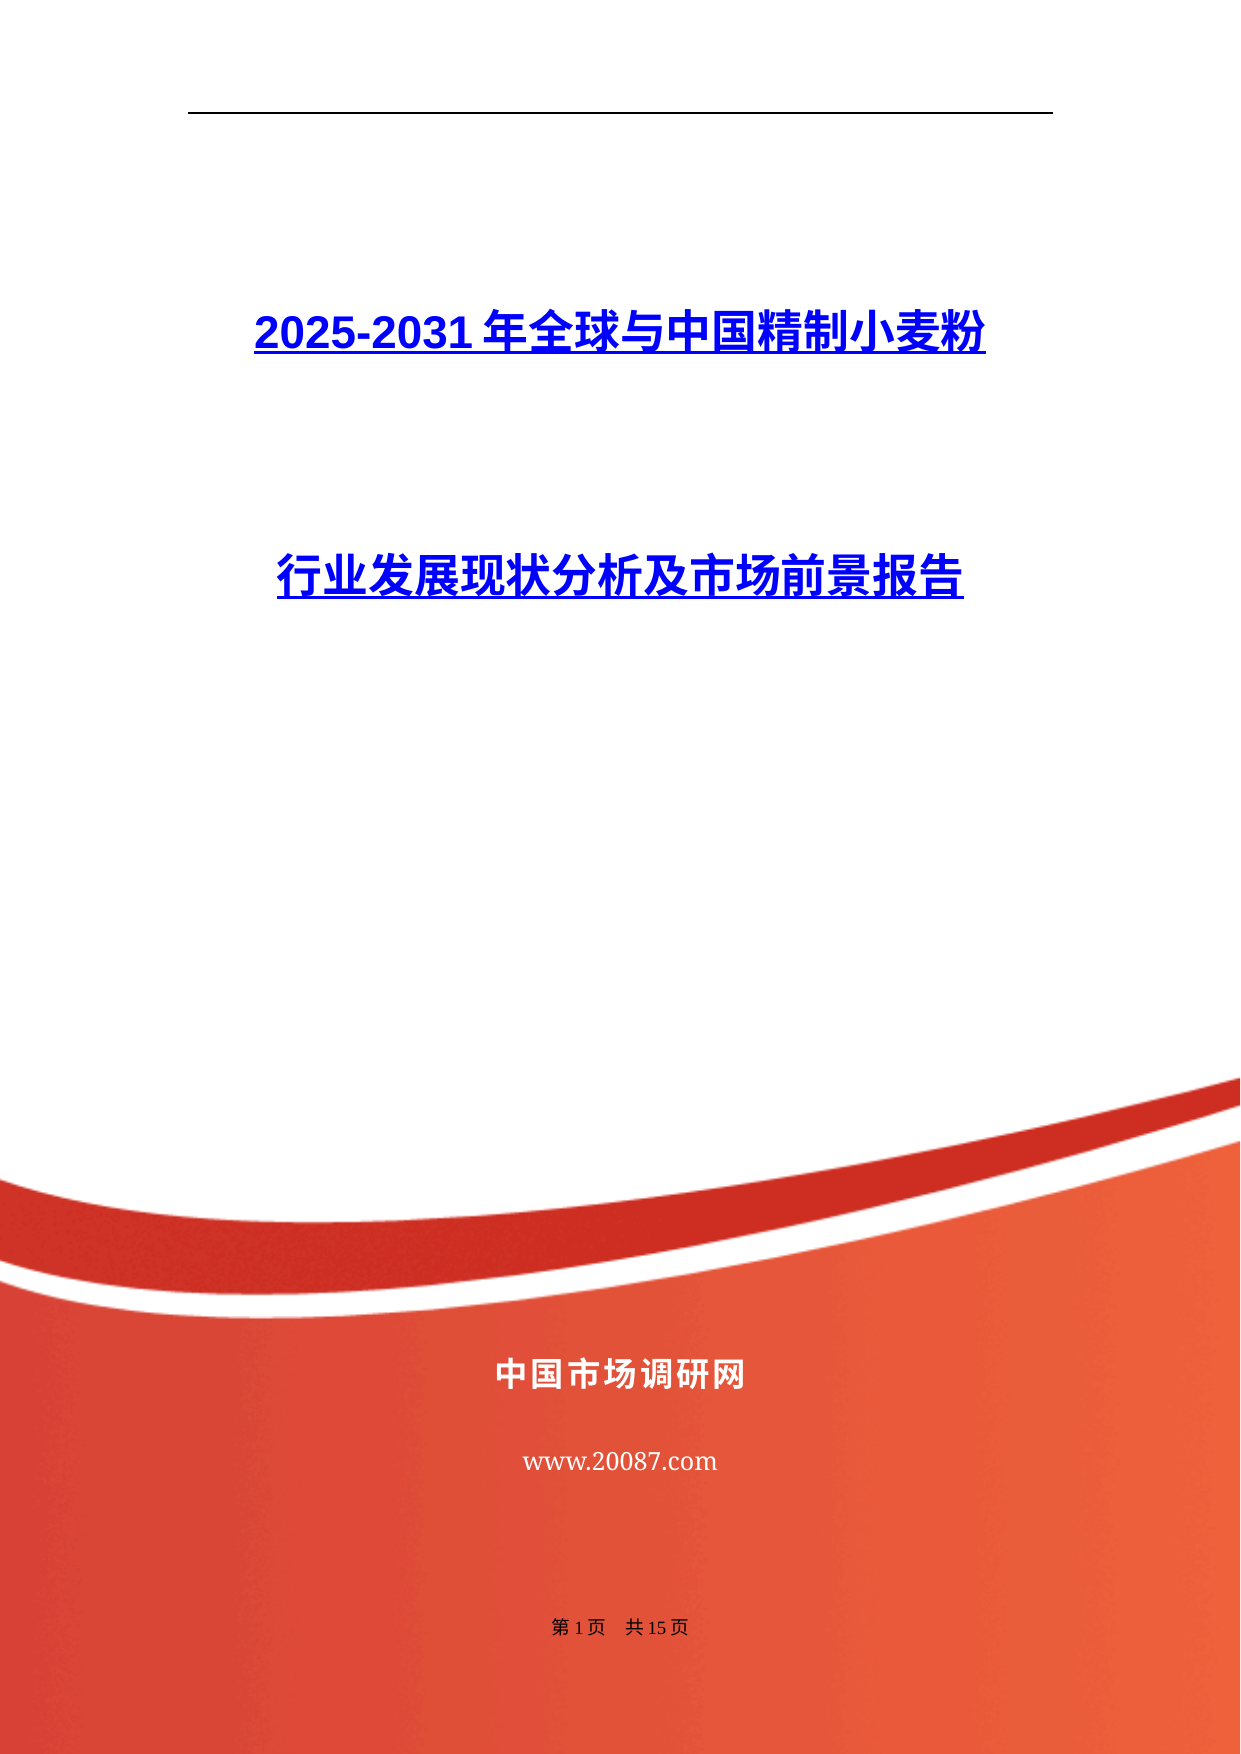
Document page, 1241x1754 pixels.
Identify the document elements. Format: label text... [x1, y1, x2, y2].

text www.20087.com [187, 1428, 1053, 1493]
picture [0, 1006, 1241, 1754]
table_header 2025-2031年全球与中国精制小麦粉行业发展现状分析及市场前景报告 [188, 207, 1053, 773]
subtitle 中国市场调研网 [187, 1339, 1053, 1404]
